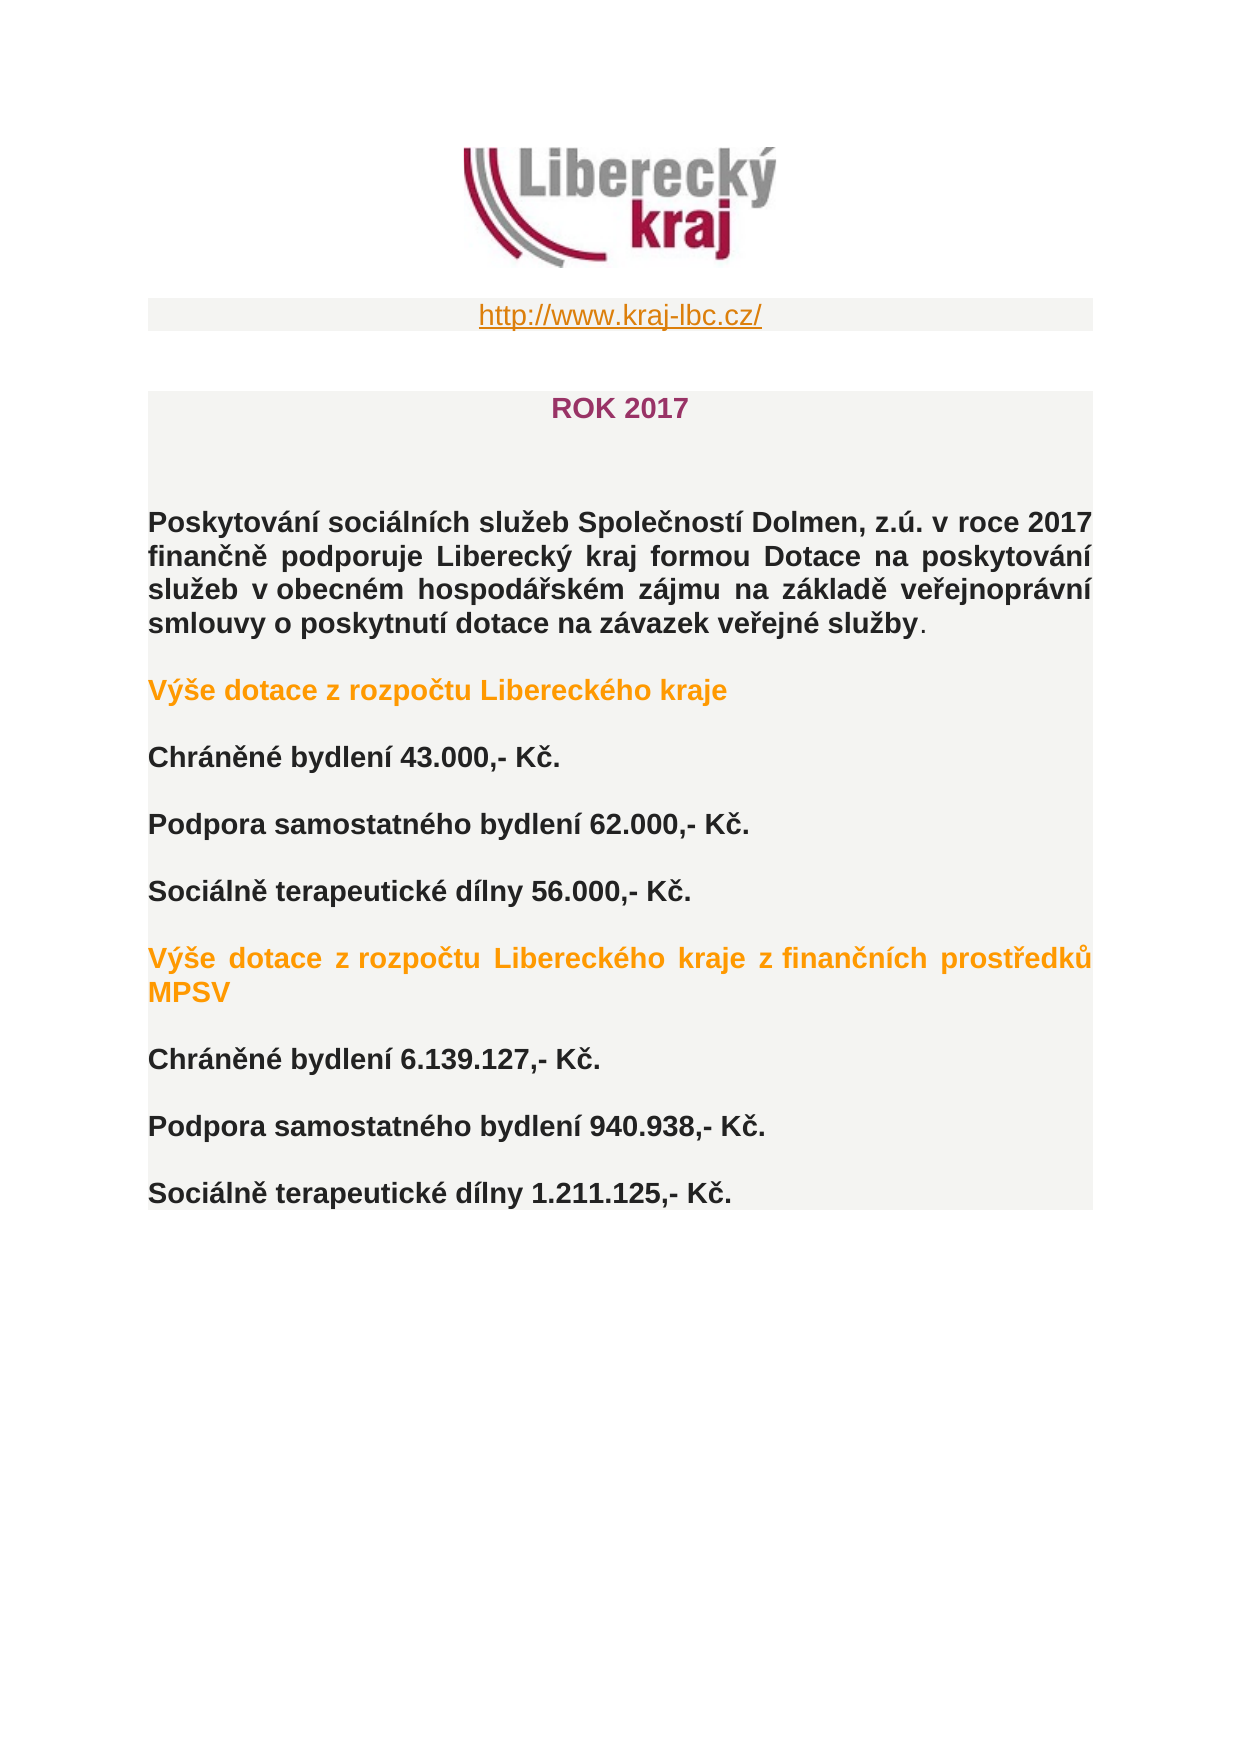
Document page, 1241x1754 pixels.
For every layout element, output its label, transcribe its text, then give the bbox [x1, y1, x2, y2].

subtitle Poskytování sociálních služeb Společností Dolmen, z.ú. v roce 2017 finančně podporuje Liberecký kraj formou Dotace na poskytování služeb v obecném hospodářském zájmu na základě veřejnoprávní smlouvy o poskytnutí dotace na závazek veřejné služby. [148, 505, 1093, 639]
subtitle Sociálně terapeutické dílny 56.000,- Kč. [148, 874, 1093, 908]
subtitle http://www.kraj-lbc.cz/ [148, 298, 1093, 331]
subtitle Podpora samostatného bydlení 62.000,- Kč. [148, 807, 1093, 841]
subtitle Výše dotace z rozpočtu Libereckého kraje [148, 673, 1093, 707]
picture [463, 147, 777, 268]
subtitle Sociálně terapeutické dílny 1.211.125,- Kč. [148, 1176, 1093, 1210]
subtitle Chráněné bydlení 6.139.127,- Kč. [148, 1042, 1093, 1076]
subtitle Výše dotace z rozpočtu Libereckého kraje z finančních prostředků MPSV [148, 941, 1093, 1008]
subtitle Podpora samostatného bydlení 940.938,- Kč. [148, 1109, 1093, 1143]
subtitle Chráněné bydlení 43.000,- Kč. [148, 740, 1093, 774]
subtitle ROK 2017 [148, 391, 1093, 425]
